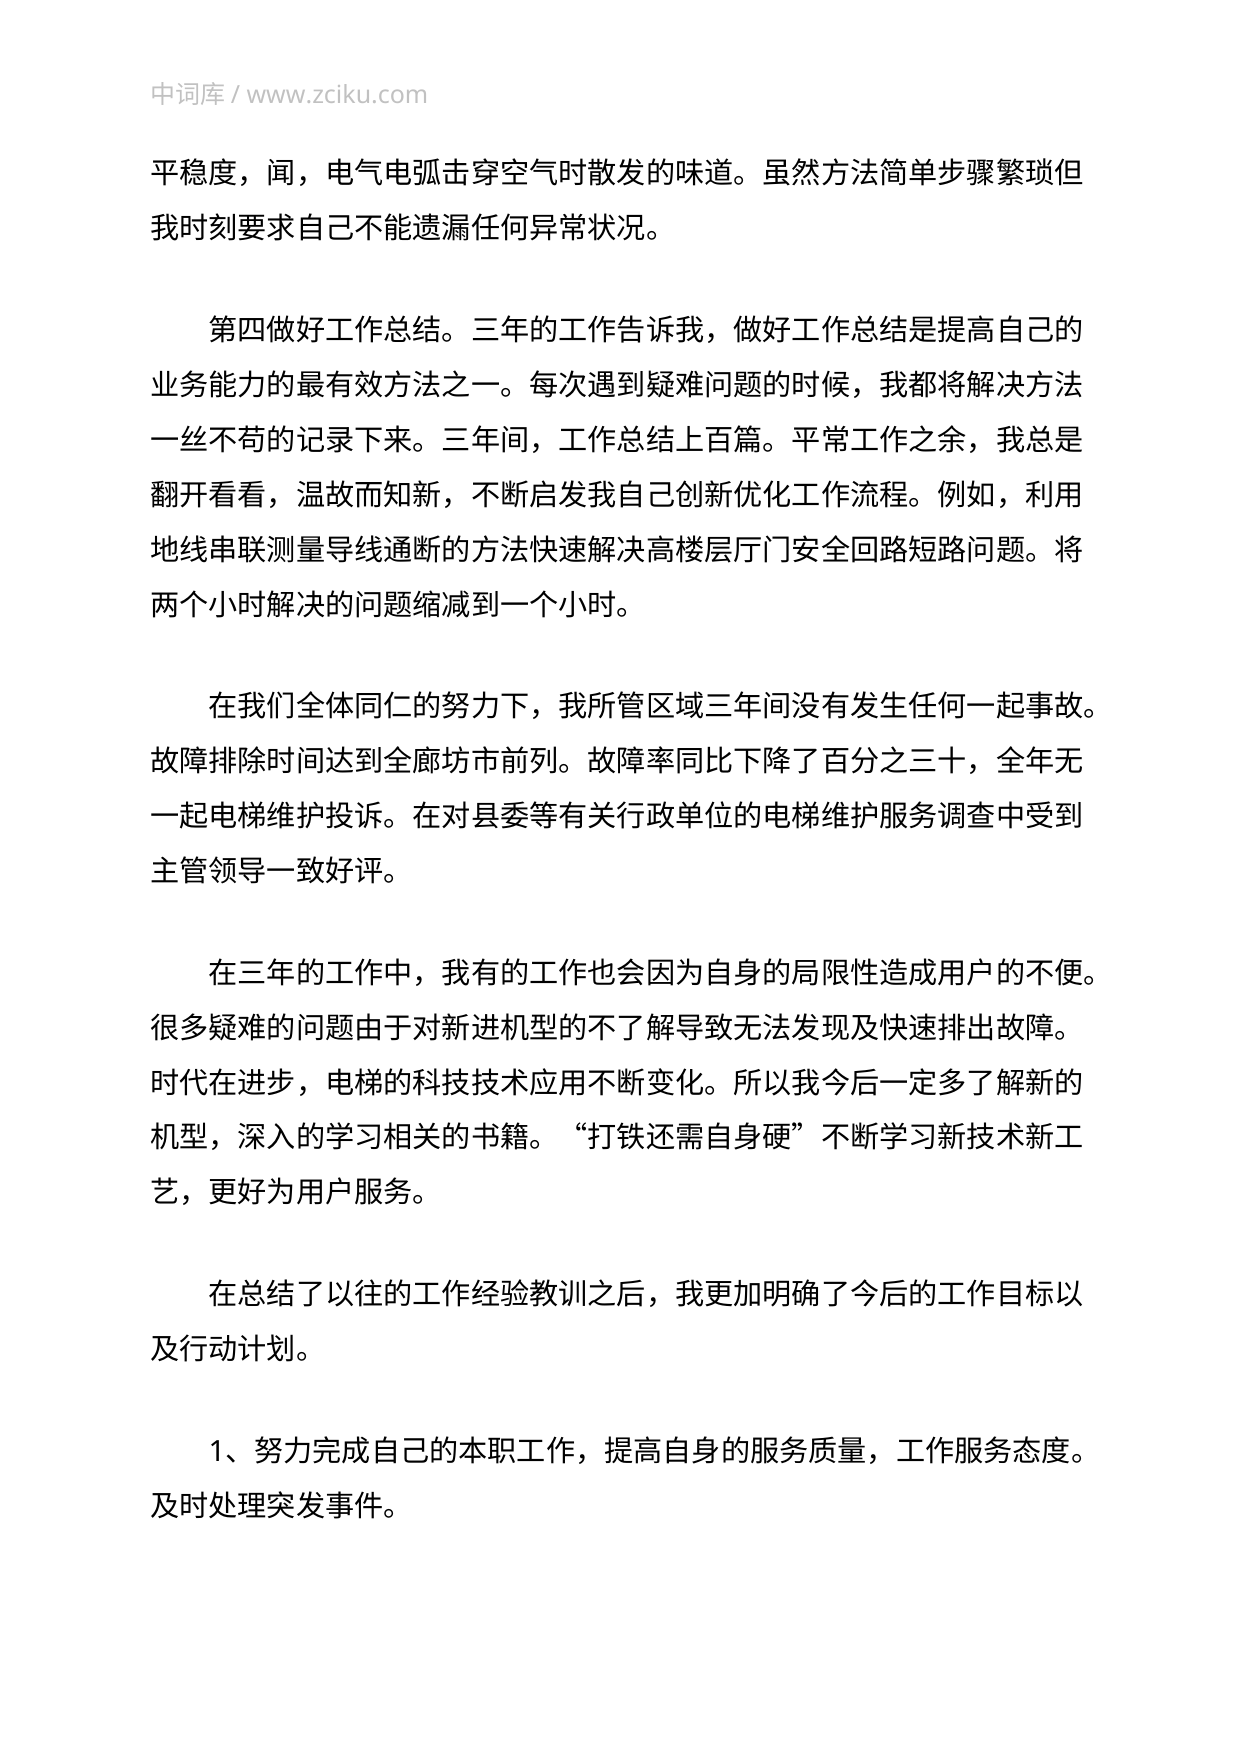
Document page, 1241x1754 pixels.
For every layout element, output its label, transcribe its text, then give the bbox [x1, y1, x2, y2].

text 在总结了以往的工作经验教训之后，我更加明确了今后的工作目标以及行动计划。 [150, 1271, 1090, 1368]
text 第四做好工作总结。三年的工作告诉我，做好工作总结是提高自己的业务能力的最有效方法之一。每次遇到疑难问题的时候，我都将解决方法一丝不苟的记录下来。三年间，工作总结上百篇。平常工作之余，我总是翻开看看，温故而知新，不断启发我自己创新优化工作流程。例如，利用地线串联测量导线通断的方法快速解决高楼层厅门安全回路短路问题。将两个小时解决的问题缩减到一个小时。 [150, 307, 1090, 623]
text 在我们全体同仁的努力下，我所管区域三年间没有发生任何一起事故。故障排除时间达到全廊坊市前列。故障率同比下降了百分之三十，全年无一起电梯维护投诉。在对县委等有关行政单位的电梯维护服务调查中受到主管领导一致好评。 [150, 683, 1090, 890]
text 在三年的工作中，我有的工作也会因为自身的局限性造成用户的不便。很多疑难的问题由于对新进机型的不了解导致无法发现及快速排出故障。时代在进步，电梯的科技技术应用不断变化。所以我今后一定多了解新的机型，深入的学习相关的书籍。“打铁还需自身硬”不断学习新技术新工艺，更好为用户服务。 [150, 949, 1090, 1211]
text 1、努力完成自己的本职工作，提高自身的服务质量，工作服务态度。及时处理突发事件。 [150, 1427, 1090, 1525]
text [150, 150, 1090, 247]
